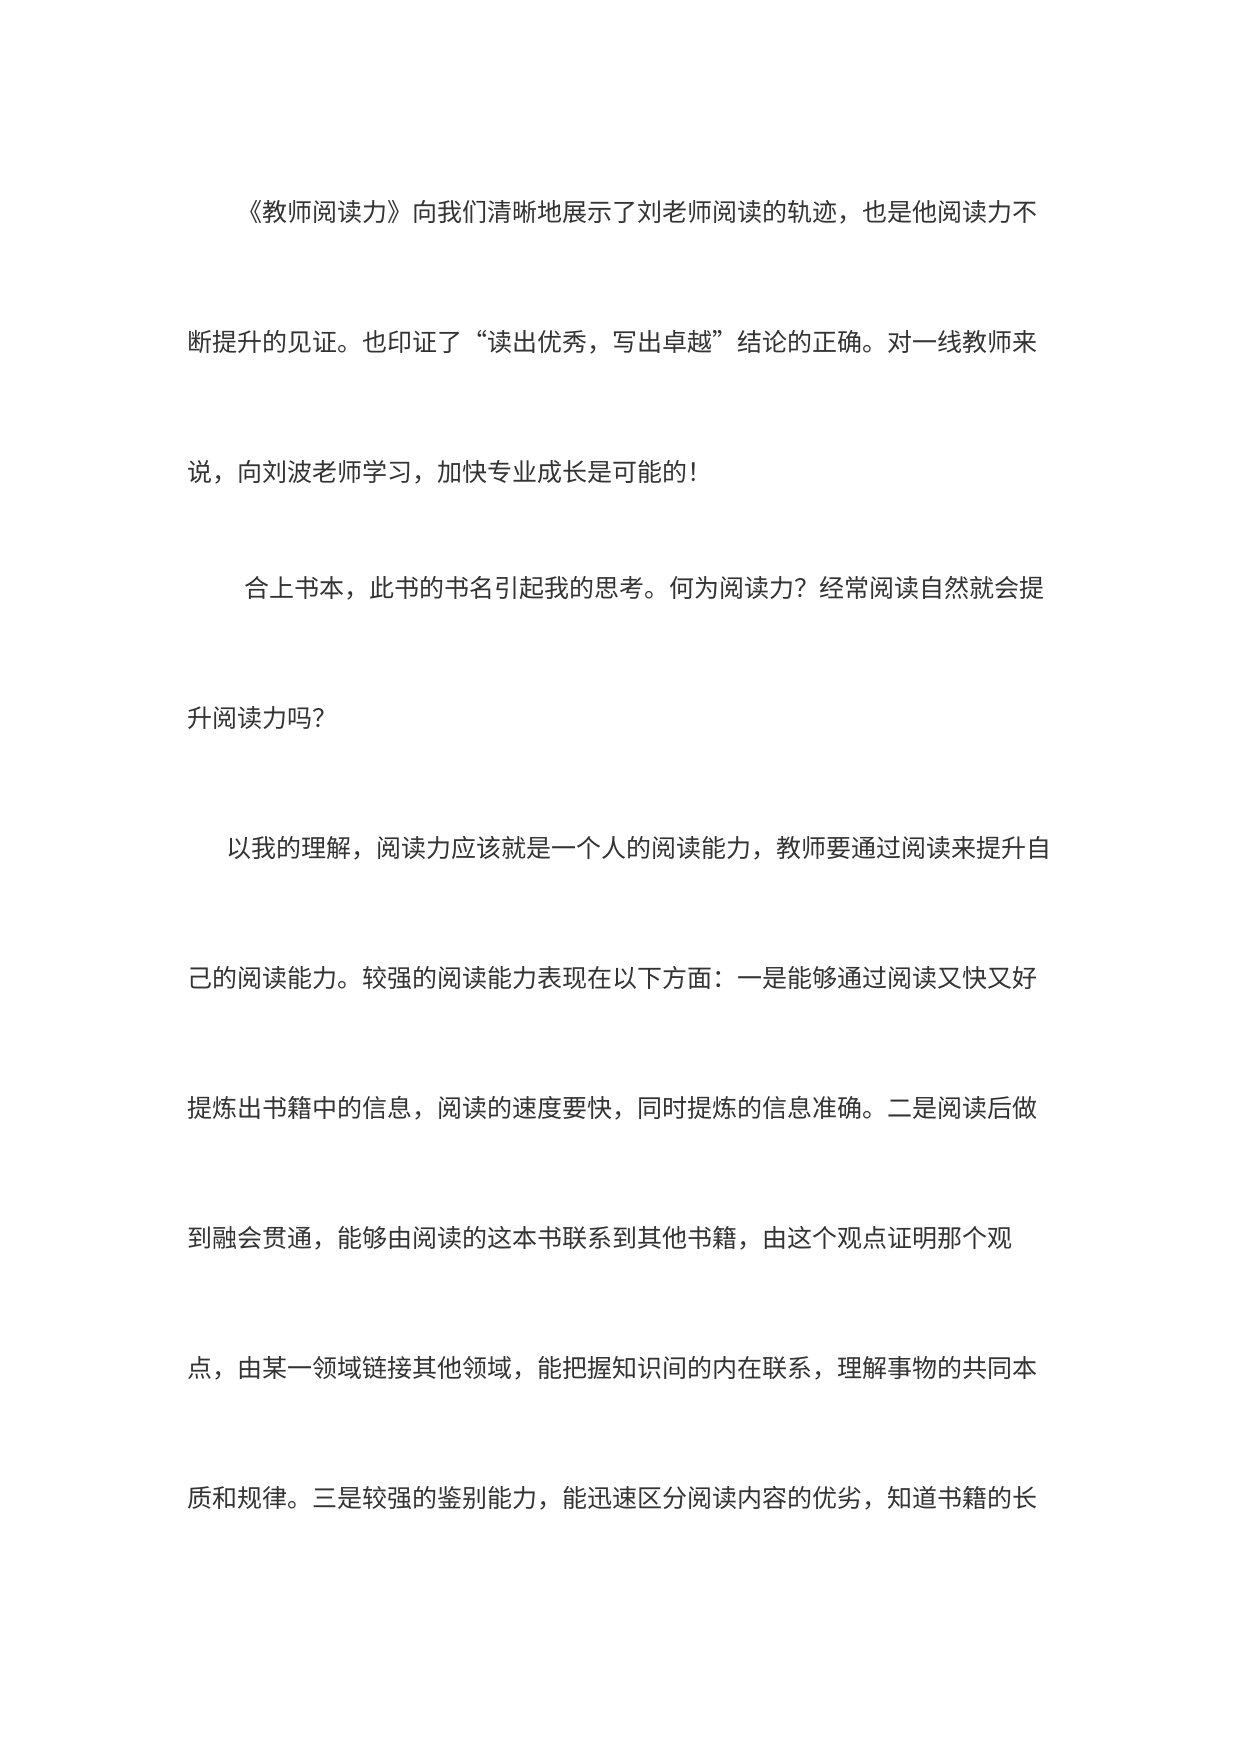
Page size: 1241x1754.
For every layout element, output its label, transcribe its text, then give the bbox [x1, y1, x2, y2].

text 《教师阅读力》向我们清晰地展示了刘老师阅读的轨迹，也是他阅读力不断提升的见证。也印证了“读出优秀，写出卓越”结论的正确。对一线教师来说，向刘波老师学习，加快专业成长是可能的！ [187, 178, 1053, 503]
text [187, 554, 1053, 1529]
